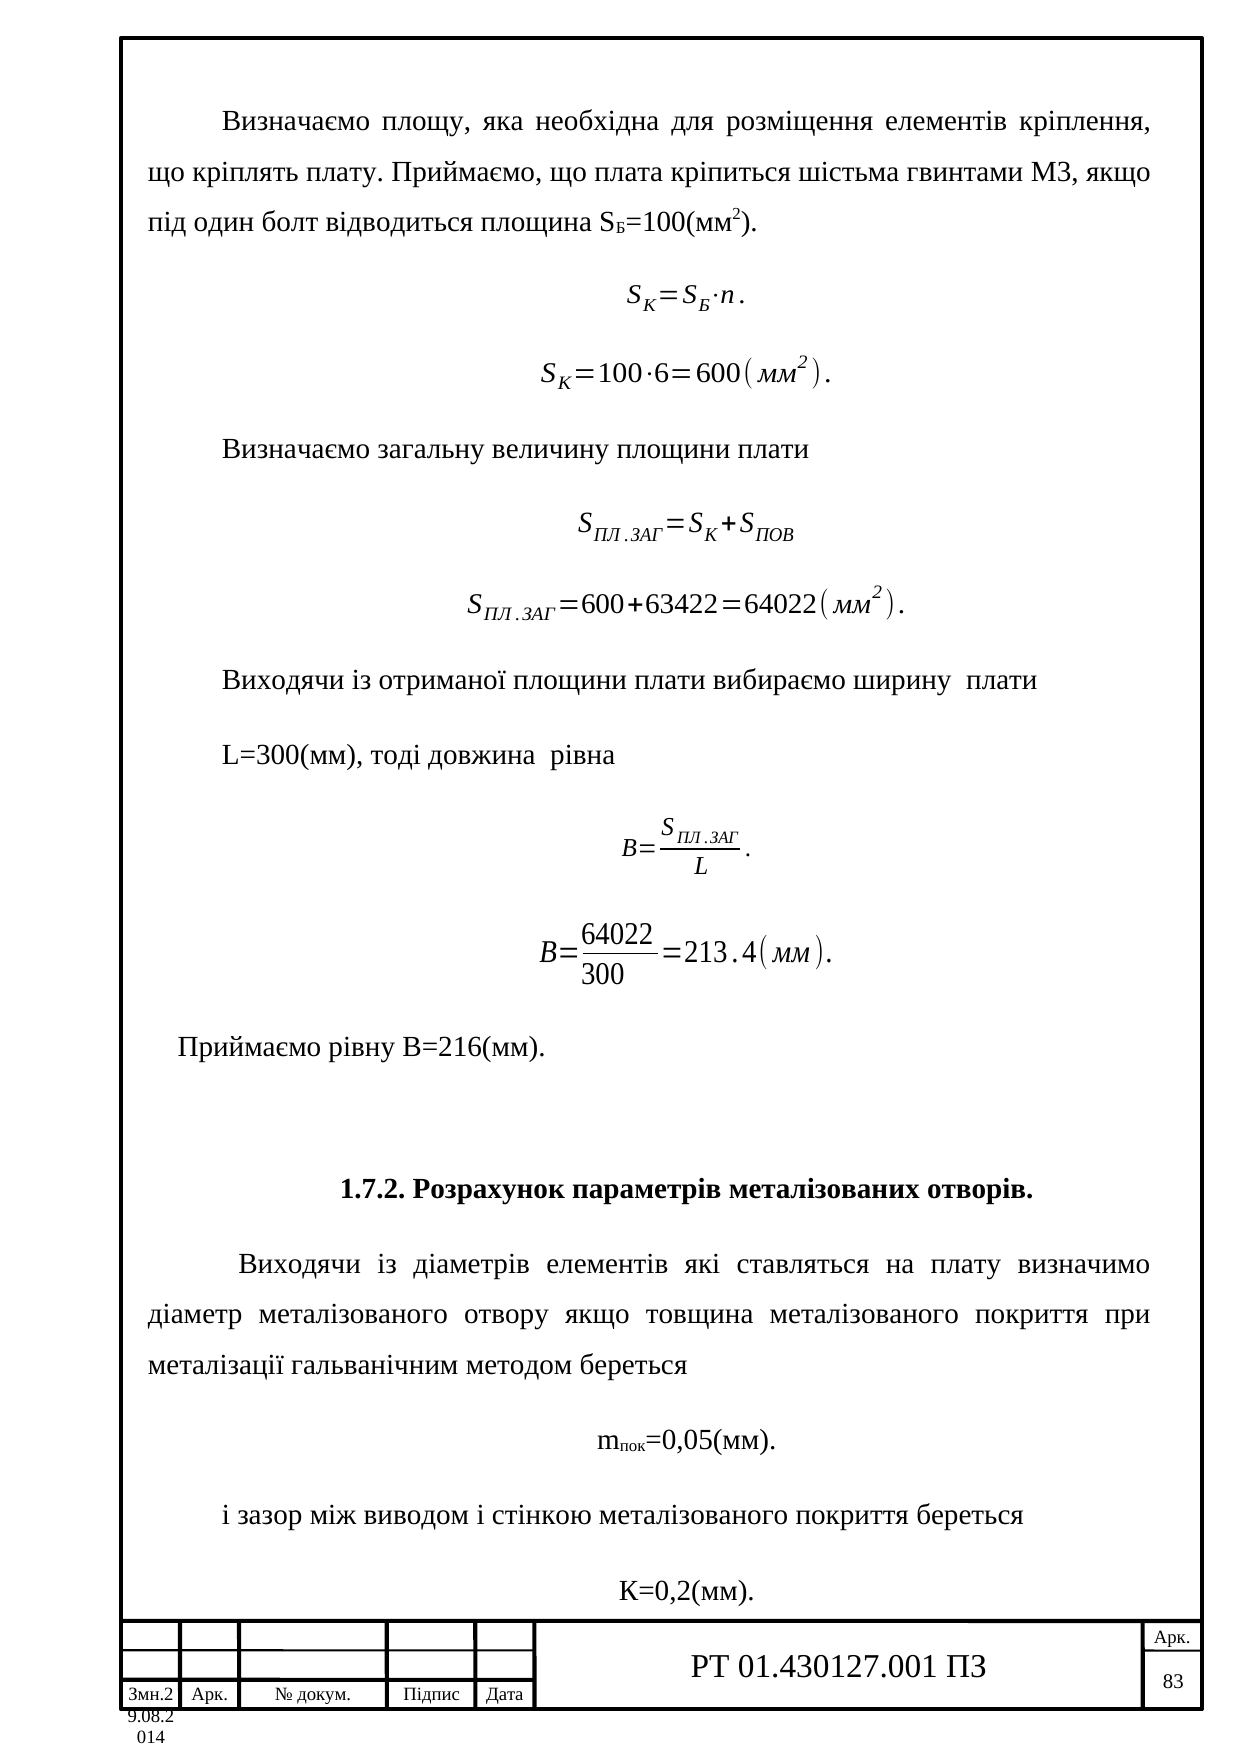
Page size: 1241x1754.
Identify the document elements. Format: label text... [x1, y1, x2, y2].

text L=300(мм), тоді довжина рівна [148, 737, 1152, 771]
text Визначаємо загальну величину площини плати [148, 431, 1152, 465]
text К=0,2(мм). [148, 1573, 1152, 1606]
text Визначаємо площу, яка необхідна для розміщення елементів кріплення, що кріплять плату. Приймаємо, що плата кріпиться шістьма гвинтами М3, якщо під один болт відводиться площина SБ=100(мм2). [148, 103, 1152, 238]
text Виходячи із діаметрів елементів які ставляться на плату визначимо діаметр металізованого отвору якщо товщина металізованого покриття при металізації гальванічним методом береться [148, 1246, 1152, 1380]
text Виходячи із отриманої площини плати вибираємо ширину плати [148, 662, 1152, 696]
text mпок=0,05(мм). [148, 1422, 1152, 1456]
text Приймаємо рівну В=216(мм). [177, 1029, 1152, 1062]
text і зазор між виводом і стінкою металізованого покриття береться [148, 1497, 1152, 1531]
text 1.7.2. Розрахунок параметрів металізованих отворів. [148, 1171, 1152, 1204]
